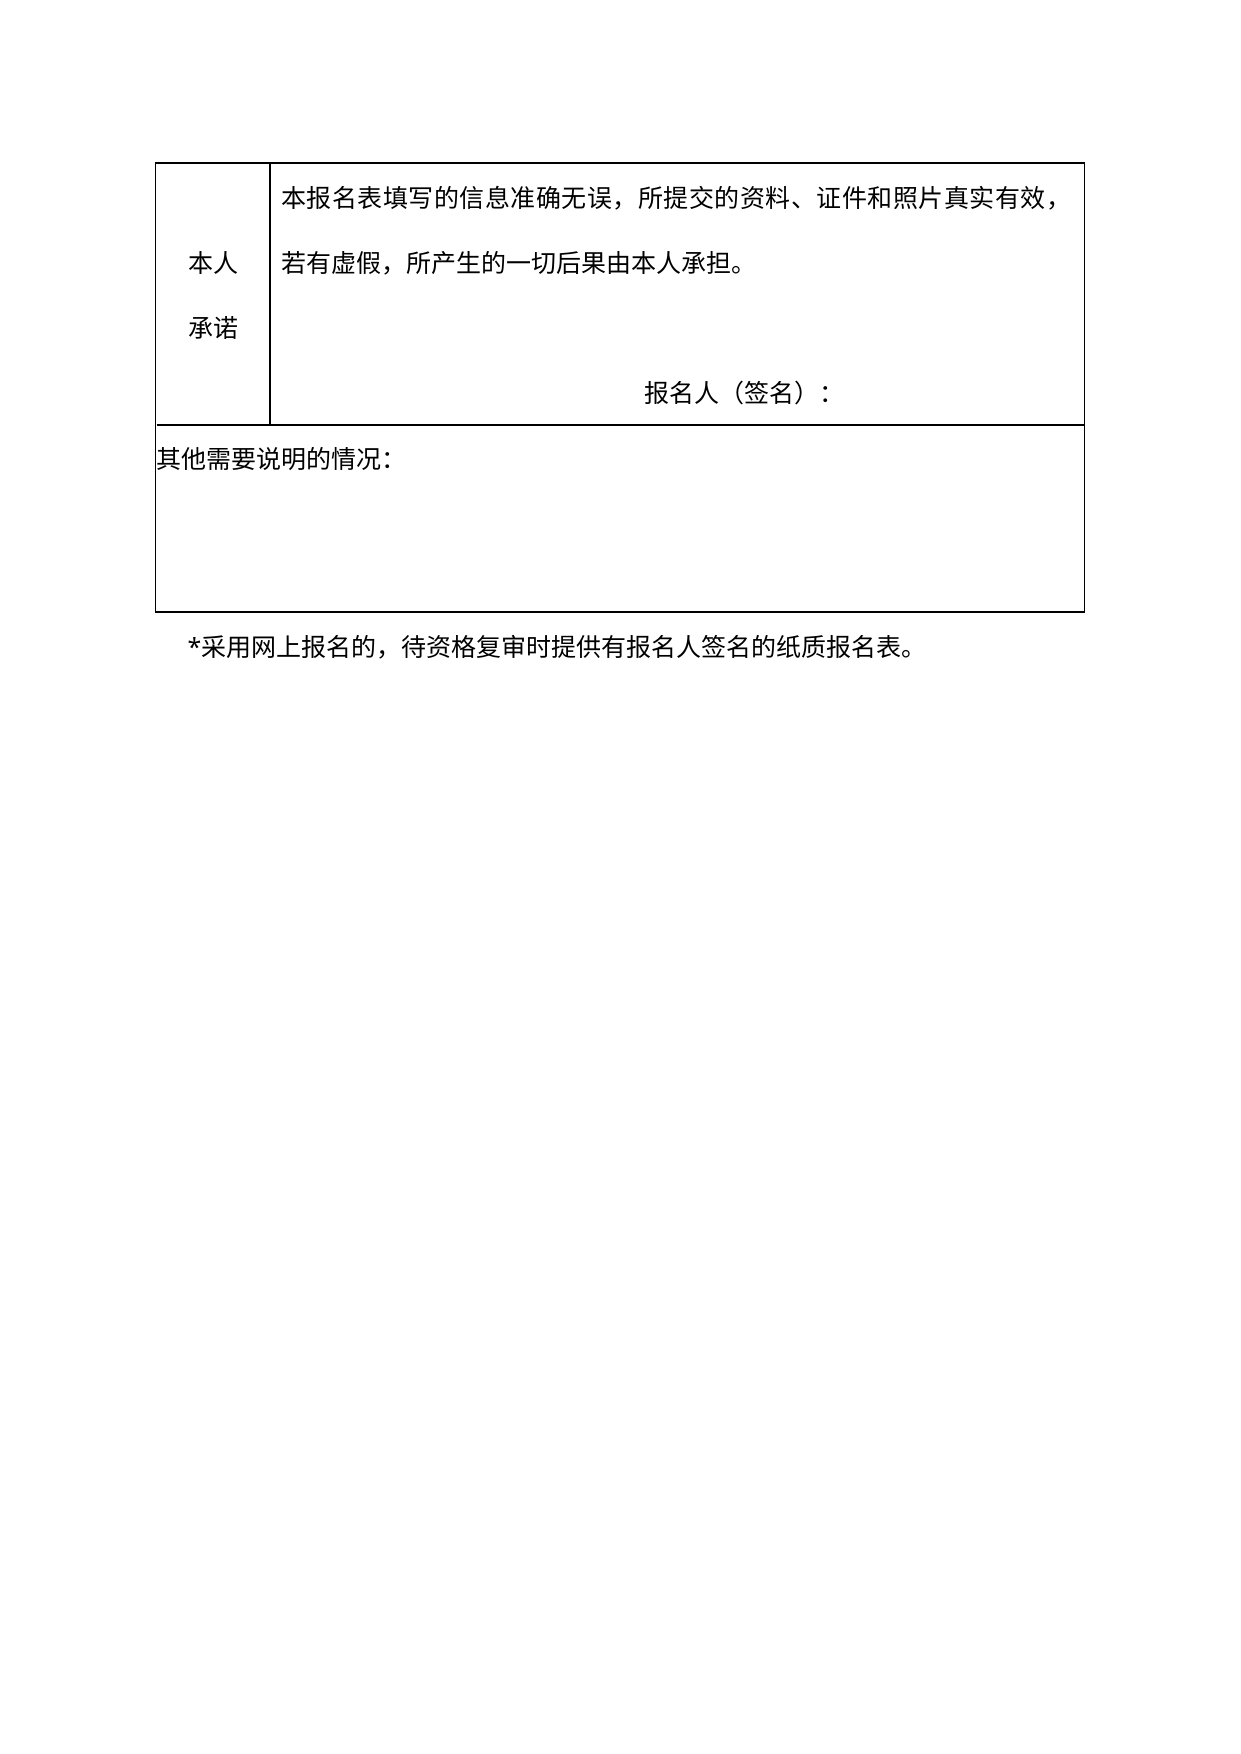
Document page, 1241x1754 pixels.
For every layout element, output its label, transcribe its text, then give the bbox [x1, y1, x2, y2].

table_cell 本报名表填写的信息准确无误，所提交的资料、证件和照片真实有效，若有虚假，所产生的一切后果由本人承担。 报名人（签名）： [271, 164, 1084, 424]
table_cell 其他需要说明的情况： [156, 425, 1084, 611]
table_cell 本人 承诺 [156, 164, 269, 424]
text *采用网上报名的，待资格复审时提供有报名人签名的纸质报名表。 [187, 613, 1053, 678]
